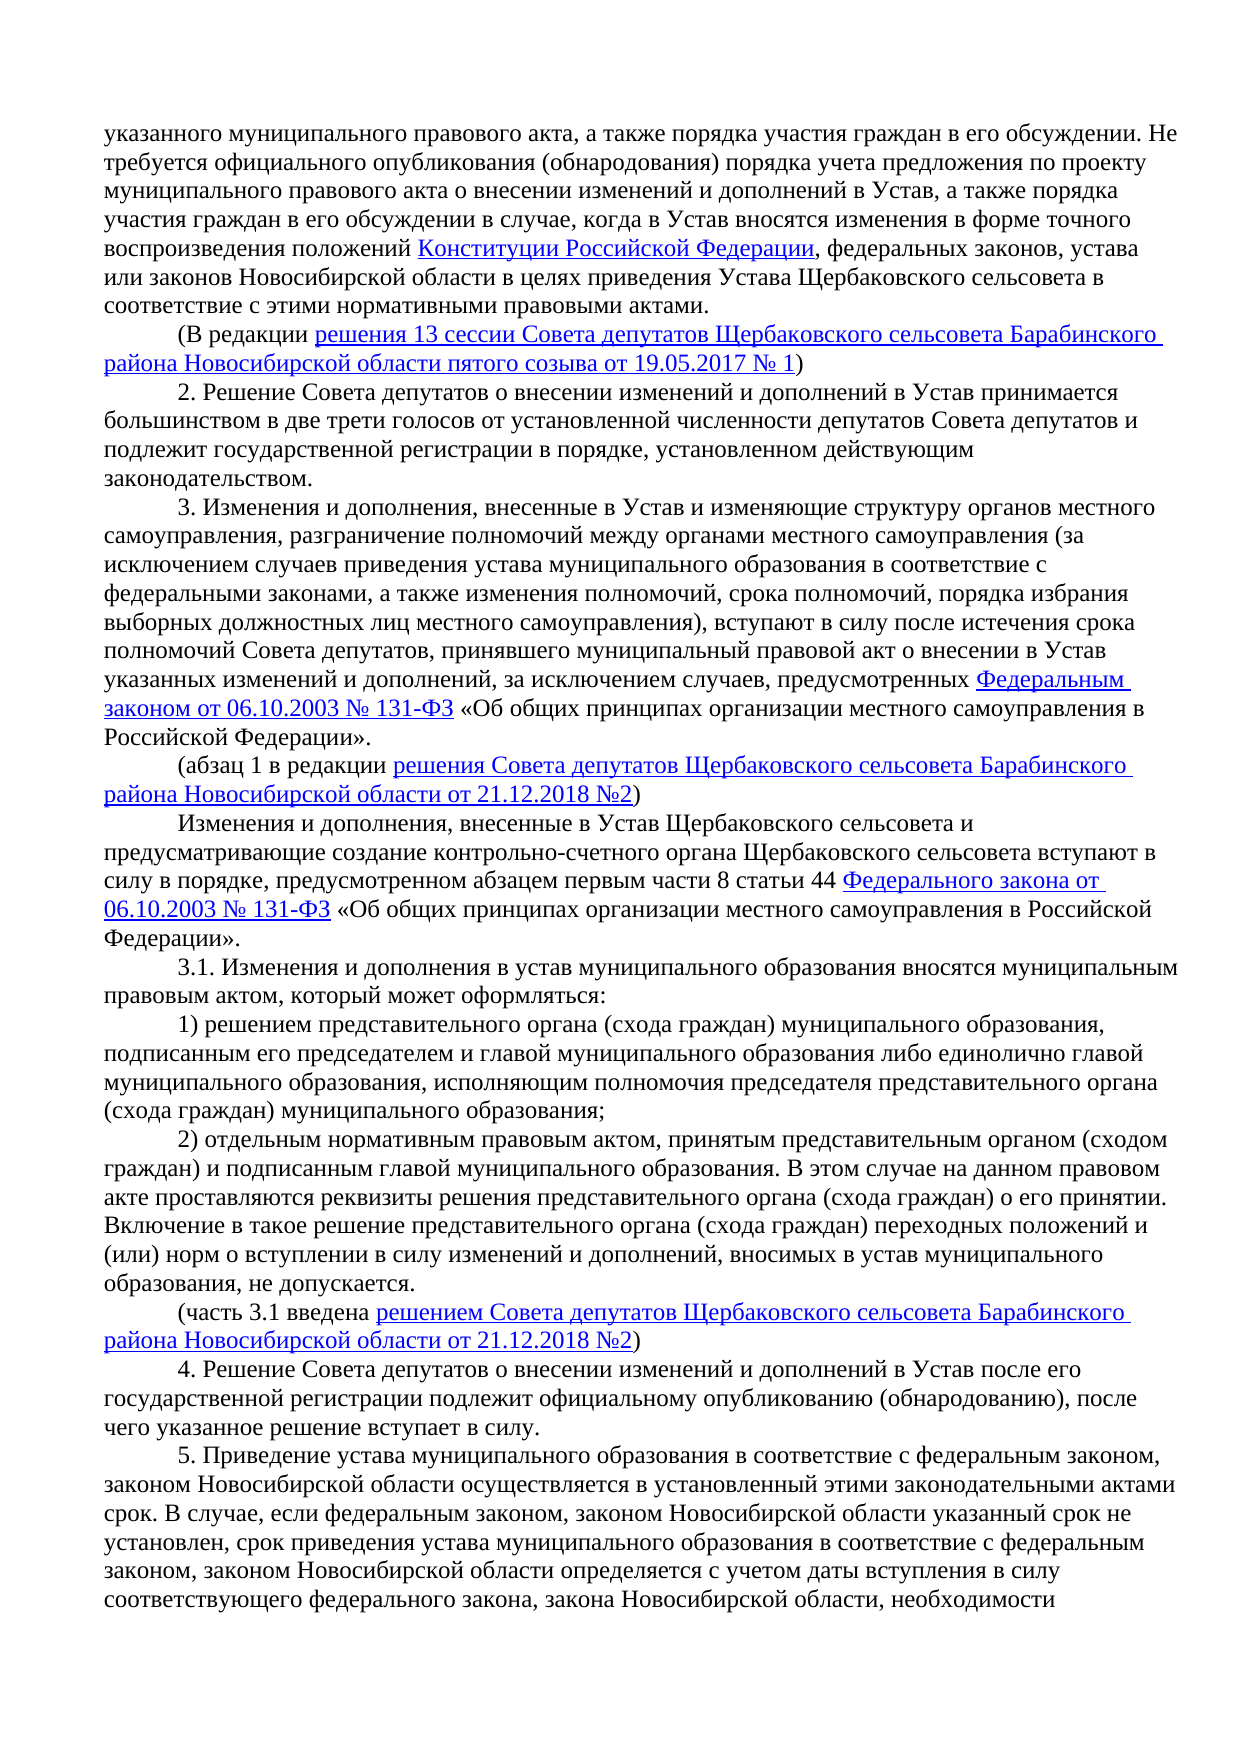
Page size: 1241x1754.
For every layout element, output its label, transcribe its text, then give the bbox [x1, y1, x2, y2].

text (В редакции решения 13 сессии Совета депутатов Щербаковского сельсовета Барабинского района Новосибирской области пятого созыва от 19.05.2017 № 1) [103, 319, 1181, 377]
text 3.1. Изменения и дополнения в устав муниципального образования вносятся муниципальным правовым актом, который может оформляться: [103, 952, 1181, 1009]
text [103, 1441, 1181, 1613]
text 2. Решение Совета депутатов о внесении изменений и дополнений в Устав принимается большинством в две трети голосов от установленной численности депутатов Совета депутатов и подлежит государственной регистрации в порядке, установленном действующим законодательством. [103, 377, 1181, 492]
text 2) отдельным нормативным правовым актом, принятым представительным органом (сходом граждан) и подписанным главой муниципального образования. В этом случае на данном правовом акте проставляются реквизиты решения представительного органа (схода граждан) о его принятии. Включение в такое решение представительного органа (схода граждан) переходных положений и (или) норм о вступлении в силу изменений и дополнений, вносимых в устав муниципального образования, не допускается. [103, 1124, 1181, 1297]
text Изменения и дополнения, внесенные в Устав Щербаковского сельсовета и предусматривающие создание контрольно-счетного органа Щербаковского сельсовета вступают в силу в порядке, предусмотренном абзацем первым части 8 статьи 44 Федерального закона от 06.10.2003 № 131-ФЗ «Об общих принципах организации местного самоуправления в Российской Федерации». [103, 808, 1181, 952]
text 3. Изменения и дополнения, внесенные в Устав и изменяющие структуру органов местного самоуправления, разграничение полномочий между органами местного самоуправления (за исключением случаев приведения устава муниципального образования в соответствие с федеральными законами, а также изменения полномочий, срока полномочий, порядка избрания выборных должностных лиц местного самоуправления), вступают в силу после истечения срока полномочий Совета депутатов, принявшего муниципальный правовой акт о внесении в Устав указанных изменений и дополнений, за исключением случаев, предусмотренных Федеральным законом от 06.10.2003 № 131-ФЗ «Об общих принципах организации местного самоуправления в Российской Федерации». [103, 492, 1181, 751]
text (часть 3.1 введена решением Совета депутатов Щербаковского сельсовета Барабинского района Новосибирской области от 21.12.2018 №2) [103, 1297, 1181, 1354]
text 4. Решение Совета депутатов о внесении изменений и дополнений в Устав после его государственной регистрации подлежит официальному опубликованию (обнародованию), после чего указанное решение вступает в силу. [103, 1354, 1181, 1441]
text 1) решением представительного органа (схода граждан) муниципального образования, подписанным его председателем и главой муниципального образования либо единолично главой муниципального образования, исполняющим полномочия председателя представительного органа (схода граждан) муниципального образования; [103, 1009, 1181, 1124]
text (абзац 1 в редакции решения Совета депутатов Щербаковского сельсовета Барабинского района Новосибирской области от 21.12.2018 №2) [103, 751, 1181, 808]
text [103, 118, 1181, 319]
